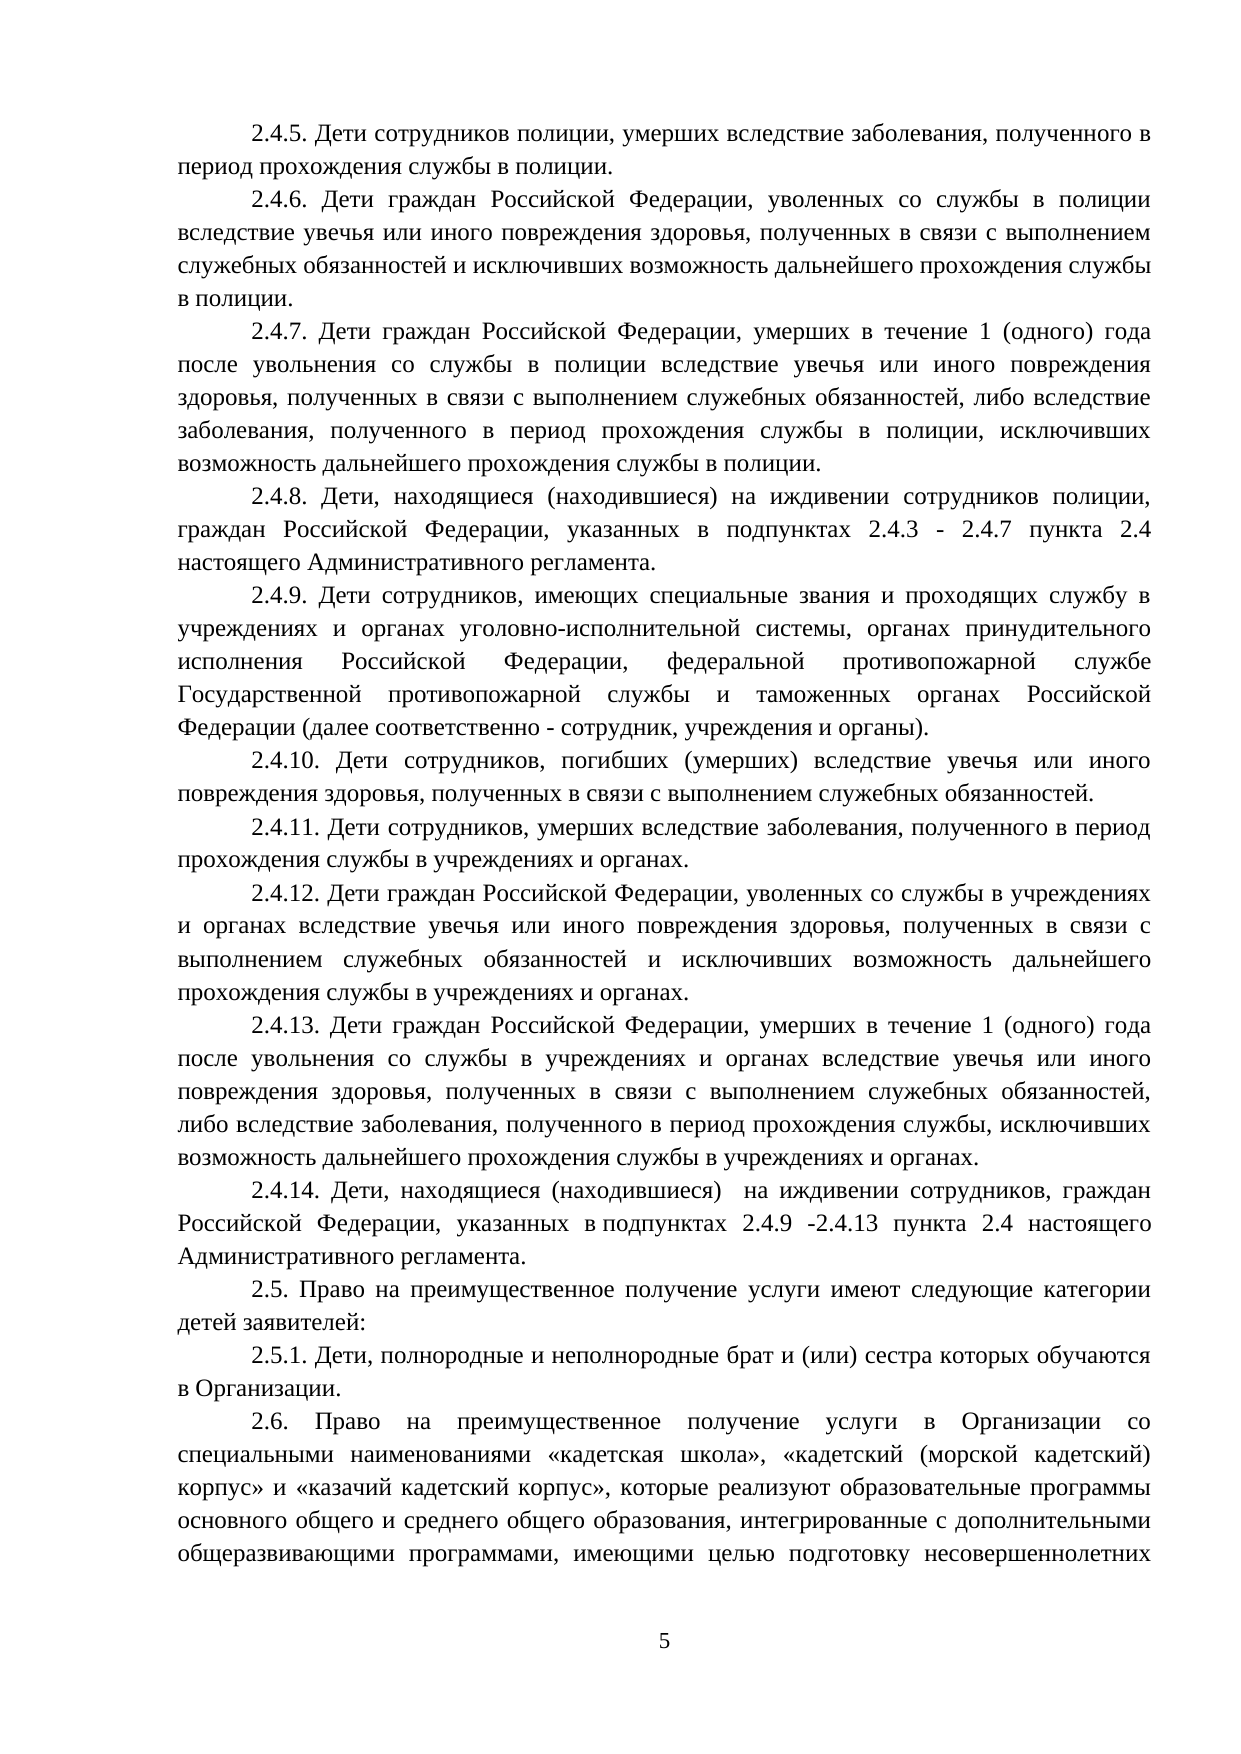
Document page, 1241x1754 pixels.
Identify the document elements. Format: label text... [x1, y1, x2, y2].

text 2.4.7. Дети граждан Российской Федерации, умерших в течение 1 (одного) года после увольнения со службы в полиции вследствие увечья или иного повреждения здоровья, полученных в связи с выполнением служебных обязанностей, либо вследствие заболевания, полученного в период прохождения службы в полиции, исключивших возможность дальнейшего прохождения службы в полиции. [177, 316, 1152, 477]
text 2.4.6. Дети граждан Российской Федерации, уволенных со службы в полиции вследствие увечья или иного повреждения здоровья, полученных в связи с выполнением служебных обязанностей и исключивших возможность дальнейшего прохождения службы в полиции. [177, 184, 1152, 312]
text 2.4.14. Дети, находящиеся (находившиеся) на иждивении сотрудников, граждан Российской Федерации, указанных в подпунктах 2.4.9 -2.4.13 пункта 2.4 настоящего Административного регламента. [177, 1175, 1152, 1269]
text 2.4.10. Дети сотрудников, погибших (умерших) вследствие увечья или иного повреждения здоровья, полученных в связи с выполнением служебных обязанностей. [177, 746, 1152, 807]
text 2.4.12. Дети граждан Российской Федерации, уволенных со службы в учреждениях и органах вследствие увечья или иного повреждения здоровья, полученных в связи с выполнением служебных обязанностей и исключивших возможность дальнейшего прохождения службы в учреждениях и органах. [177, 878, 1152, 1005]
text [177, 1406, 1152, 1567]
text 2.5. Право на преимущественное получение услуги имеют следующие категории детей заявителей: [177, 1274, 1152, 1336]
text 2.4.8. Дети, находящиеся (находившиеся) на иждивении сотрудников полиции, граждан Российской Федерации, указанных в подпунктах 2.4.3 - 2.4.7 пункта 2.4 настоящего Административного регламента. [177, 481, 1152, 576]
text 2.4.13. Дети граждан Российской Федерации, умерших в течение 1 (одного) года после увольнения со службы в учреждениях и органах вследствие увечья или иного повреждения здоровья, полученных в связи с выполнением служебных обязанностей, либо вследствие заболевания, полученного в период прохождения службы, исключивших возможность дальнейшего прохождения службы в учреждениях и органах. [177, 1010, 1152, 1171]
text 2.4.11. Дети сотрудников, умерших вследствие заболевания, полученного в период прохождения службы в учреждениях и органах. [177, 812, 1152, 873]
text 2.4.9. Дети сотрудников, имеющих специальные звания и проходящих службу в учреждениях и органах уголовно-исполнительной системы, органах принудительного исполнения Российской Федерации, федеральной противопожарной службе Государственной противопожарной службы и таможенных органах Российской Федерации (далее соответственно - сотрудник, учреждения и органы). [177, 580, 1152, 741]
text 2.5.1. Дети, полнородные и неполнородные брат и (или) сестра которых обучаются в Организации. [177, 1340, 1152, 1402]
text 2.4.5. Дети сотрудников полиции, умерших вследствие заболевания, полученного в период прохождения службы в полиции. [177, 118, 1152, 180]
